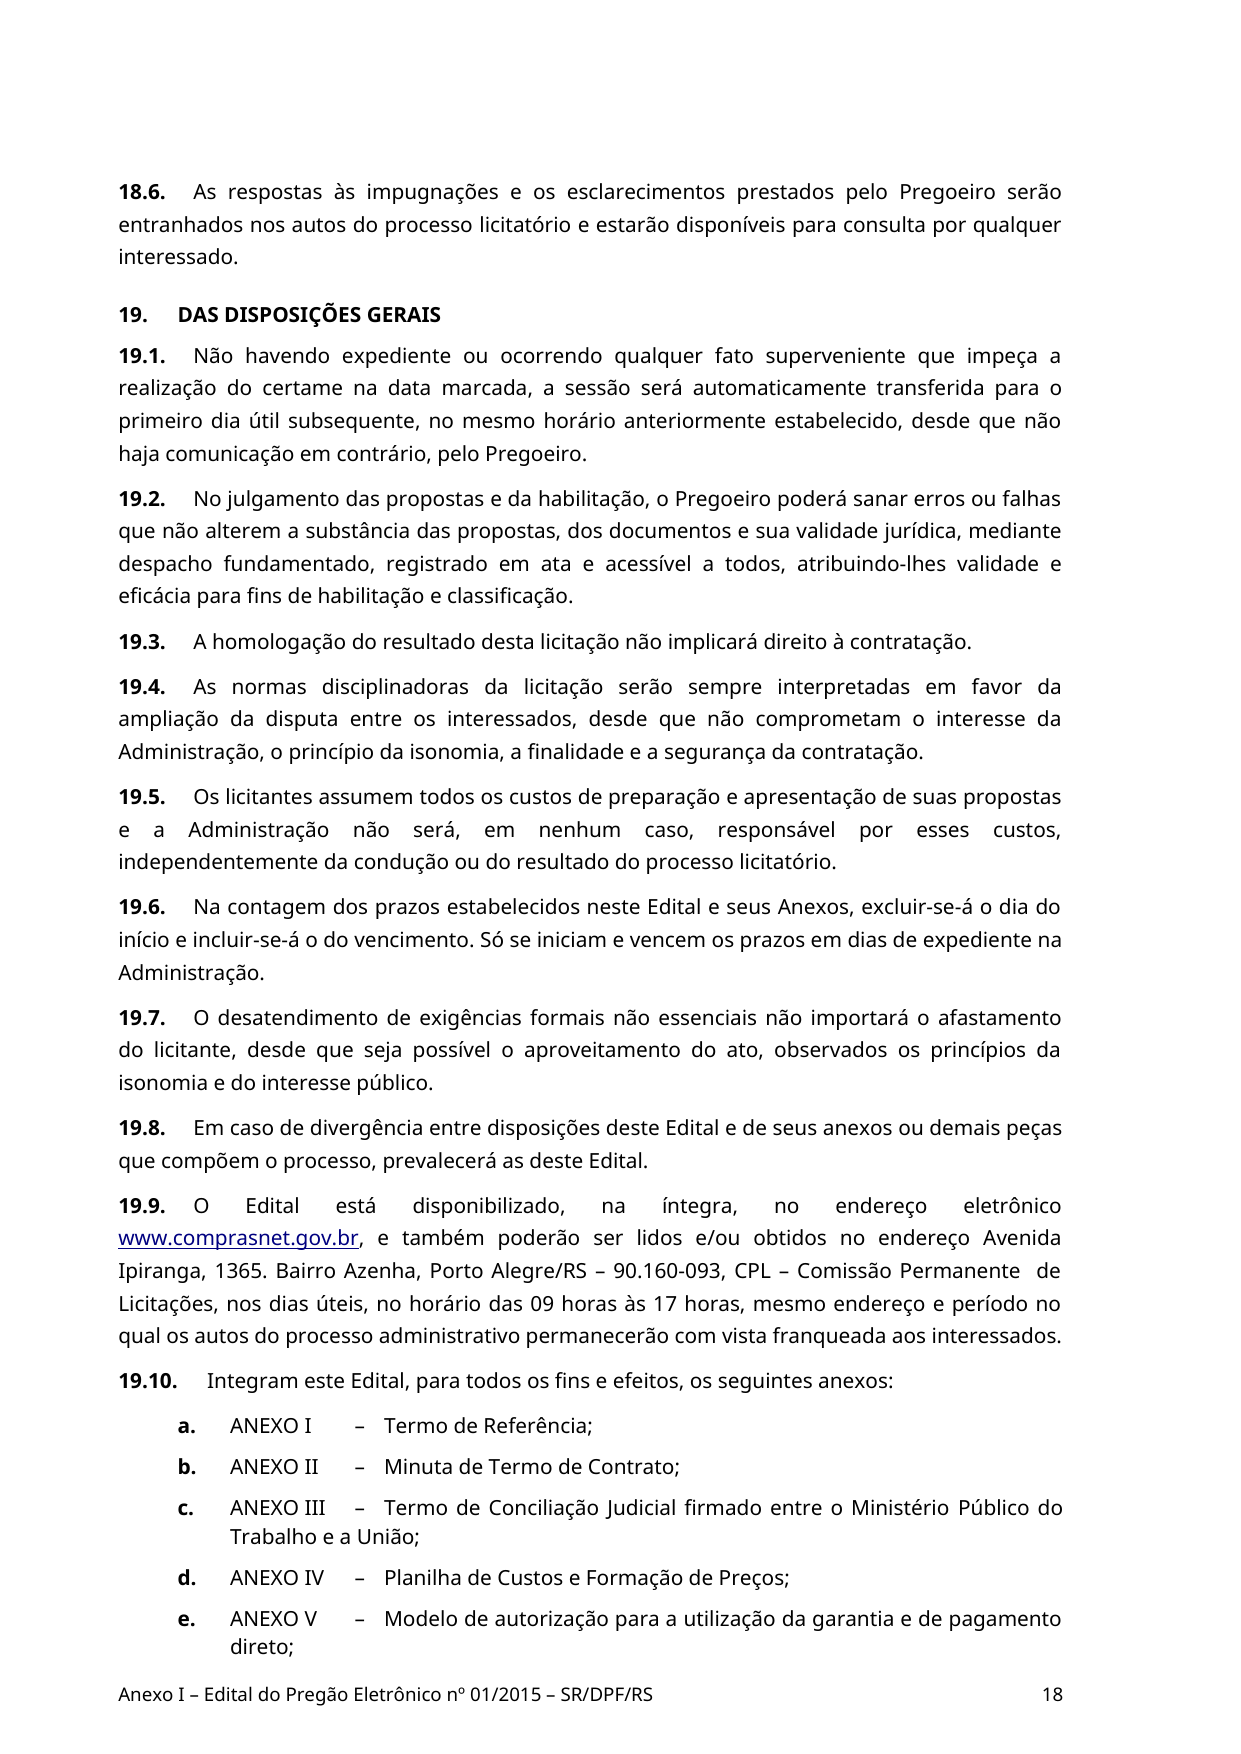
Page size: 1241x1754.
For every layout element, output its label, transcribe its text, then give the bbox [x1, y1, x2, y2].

list Não havendo expediente ou ocorrendo qualquer fato superveniente que impeça a realização do certame na data marcada, a sessão será automaticamente transferida para o primeiro dia útil subsequente, no mesmo horário anteriormente estabelecido, desde que não haja comunicação em contrário, pelo Pregoeiro. [118, 341, 1063, 467]
list No julgamento das propostas e da habilitação, o Pregoeiro poderá sanar erros ou falhas que não alterem a substância das propostas, dos documentos e sua validade jurídica, mediante despacho fundamentado, registrado em ata e acessível a todos, atribuindo-lhes validade e eficácia para fins de habilitação e classificação. [118, 484, 1063, 610]
list Os licitantes assumem todos os custos de preparação e apresentação de suas propostas e a Administração não será, em nenhum caso, responsável por esses custos, independentemente da condução ou do resultado do processo licitatório. [118, 782, 1063, 876]
list O Edital está disponibilizado, na íntegra, no endereço eletrônico www.comprasnet.gov.br, e também poderão ser lidos e/ou obtidos no endereço Avenida Ipiranga, 1365. Bairro Azenha, Porto Alegre/RS – 90.160-093, CPL – Comissão Permanente de Licitações, nos dias úteis, no horário das 09 horas às 17 horas, mesmo endereço e período no qual os autos do processo administrativo permanecerão com vista franqueada aos interessados. [118, 1191, 1063, 1350]
list Na contagem dos prazos estabelecidos neste Edital e seus Anexos, excluir-se-á o dia do início e incluir-se-á o do vencimento. Só se iniciam e vencem os prazos em dias de expediente na Administração. [118, 892, 1063, 986]
list Em caso de divergência entre disposições deste Edital e de seus anexos ou demais peças que compõem o processo, prevalecerá as deste Edital. [118, 1113, 1063, 1174]
list A homologação do resultado desta licitação não implicará direito à contratação. [118, 627, 1063, 655]
list ANEXO I – Termo de Referência; [177, 1411, 1063, 1440]
list Integram este Edital, para todos os fins e efeitos, os seguintes anexos: [118, 1366, 1063, 1395]
list O desatendimento de exigências formais não essenciais não importará o afastamento do licitante, desde que seja possível o aproveitamento do ato, observados os princípios da isonomia e do interesse público. [118, 1003, 1063, 1096]
list ANEXO V – Modelo de autorização para a utilização da garantia e de pagamento direto; [177, 1604, 1063, 1661]
list As normas disciplinadoras da licitação serão sempre interpretadas em favor da ampliação da disputa entre os interessados, desde que não comprometam o interesse da Administração, o princípio da isonomia, a finalidade e a segurança da contratação. [118, 672, 1063, 766]
list As respostas às impugnações e os esclarecimentos prestados pelo Pregoeiro serão entranhados nos autos do processo licitatório e estarão disponíveis para consulta por qualquer interessado. [118, 177, 1063, 271]
list ANEXO II – Minuta de Termo de Contrato; [177, 1452, 1063, 1481]
list ANEXO IV – Planilha de Custos e Formação de Preços; [177, 1563, 1063, 1591]
list DAS DISPOSIÇÕES GERAIS [118, 300, 1063, 328]
list ANEXO III – Termo de Conciliação Judicial firmado entre o Ministério Público do Trabalho e a União; [177, 1493, 1063, 1550]
